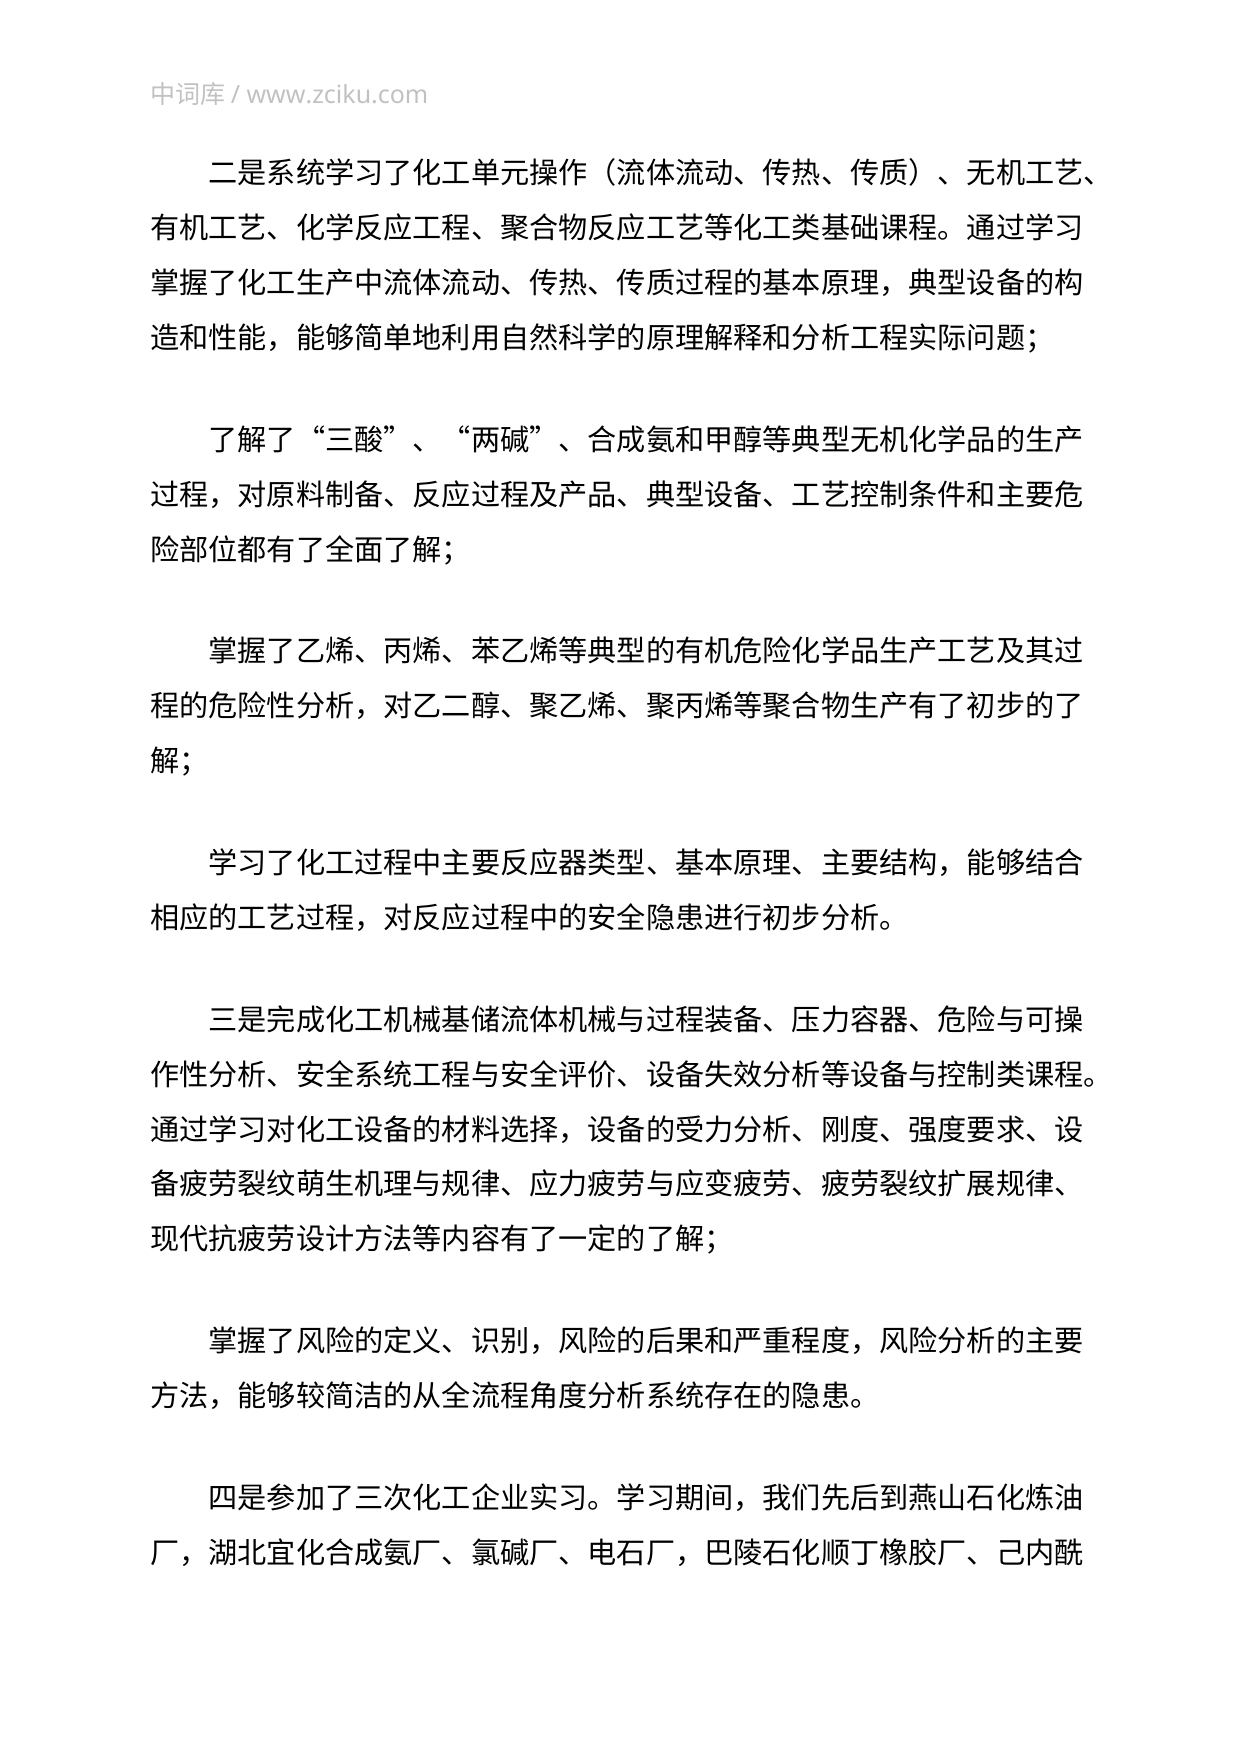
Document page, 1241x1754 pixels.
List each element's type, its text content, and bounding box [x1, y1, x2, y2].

text 三是完成化工机械基储流体机械与过程装备、压力容器、危险与可操作性分析、安全系统工程与安全评价、设备失效分析等设备与控制类课程。通过学习对化工设备的材料选择，设备的受力分析、刚度、强度要求、设备疲劳裂纹萌生机理与规律、应力疲劳与应变疲劳、疲劳裂纹扩展规律、现代抗疲劳设计方法等内容有了一定的了解； [150, 996, 1090, 1258]
text 掌握了风险的定义、识别，风险的后果和严重程度，风险分析的主要方法，能够较简洁的从全流程角度分析系统存在的隐患。 [150, 1318, 1090, 1415]
text 了解了“三酸”、“两碱”、合成氨和甲醇等典型无机化学品的生产过程，对原料制备、反应过程及产品、典型设备、工艺控制条件和主要危险部位都有了全面了解； [150, 416, 1090, 568]
text 二是系统学习了化工单元操作（流体流动、传热、传质）、无机工艺、有机工艺、化学反应工程、聚合物反应工艺等化工类基础课程。通过学习掌握了化工生产中流体流动、传热、传质过程的基本原理，典型设备的构造和性能，能够简单地利用自然科学的原理解释和分析工程实际问题； [150, 150, 1090, 357]
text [150, 1474, 1090, 1571]
text 掌握了乙烯、丙烯、苯乙烯等典型的有机危险化学品生产工艺及其过程的危险性分析，对乙二醇、聚乙烯、聚丙烯等聚合物生产有了初步的了解； [150, 628, 1090, 780]
text 学习了化工过程中主要反应器类型、基本原理、主要结构，能够结合相应的工艺过程，对反应过程中的安全隐患进行初步分析。 [150, 839, 1090, 937]
